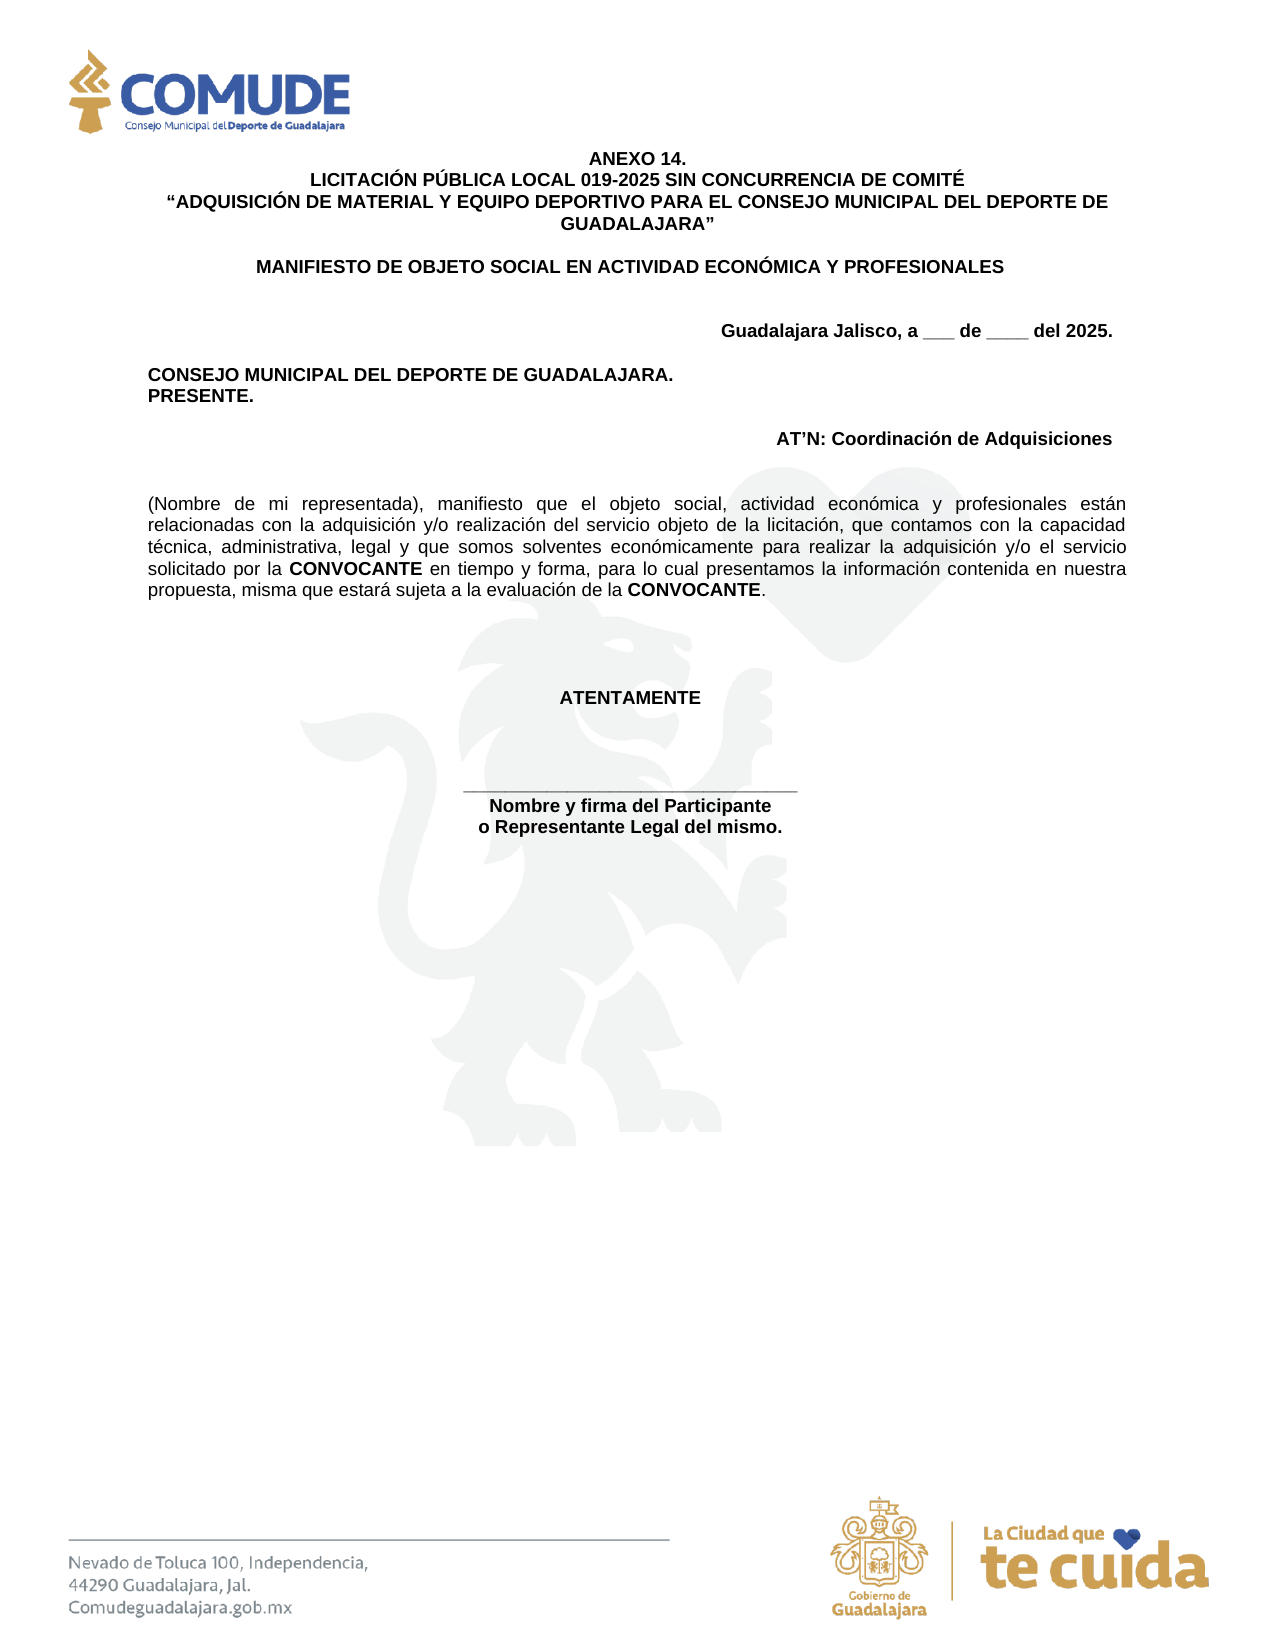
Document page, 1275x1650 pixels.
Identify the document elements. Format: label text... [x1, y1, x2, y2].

text CONSEJO MUNICIPAL DEL DEPORTE DE GUADALAJARA. [148, 363, 1113, 385]
text (Nombre de mi representada), manifiesto que el objeto social, actividad económica y profesionales están relacionadas con la adquisición y/o realización del servicio objeto de la licitación, que contamos con la capacidad técnica, administrativa, legal y que somos solventes económicamente para realizar la adquisición y/o el servicio solicitado por la CONVOCANTE en tiempo y forma, para lo cual presentamos la información contenida en nuestra propuesta, misma que estará sujeta a la evaluación de la CONVOCANTE. [148, 493, 1127, 601]
text Guadalajara Jalisco, a ___ de ____ del 2025. [148, 320, 1113, 342]
text MANIFIESTO DE OBJETO SOCIAL EN ACTIVIDAD ECONÓMICA Y PROFESIONALES [148, 256, 1113, 277]
text ________________________________ [148, 773, 1113, 794]
text AT’N: Coordinación de Adquisiciones [148, 428, 1113, 449]
text Nombre y firma del Participante [148, 794, 1113, 816]
text PRESENTE. [148, 385, 1113, 406]
text “ADQUISICIÓN DE MATERIAL Y EQUIPO DEPORTIVO PARA EL CONSEJO MUNICIPAL DEL DEPORTE DE GUADALAJARA” [148, 191, 1127, 234]
text o Representante Legal del mismo. [148, 816, 1113, 838]
text ANEXO 14. [148, 148, 1127, 169]
picture [5, 5, 1273, 1646]
text LICITACIÓN PÚBLICA LOCAL 019-2025 SIN CONCURRENCIA DE COMITÉ [148, 169, 1127, 191]
text ATENTAMENTE [148, 687, 1113, 708]
